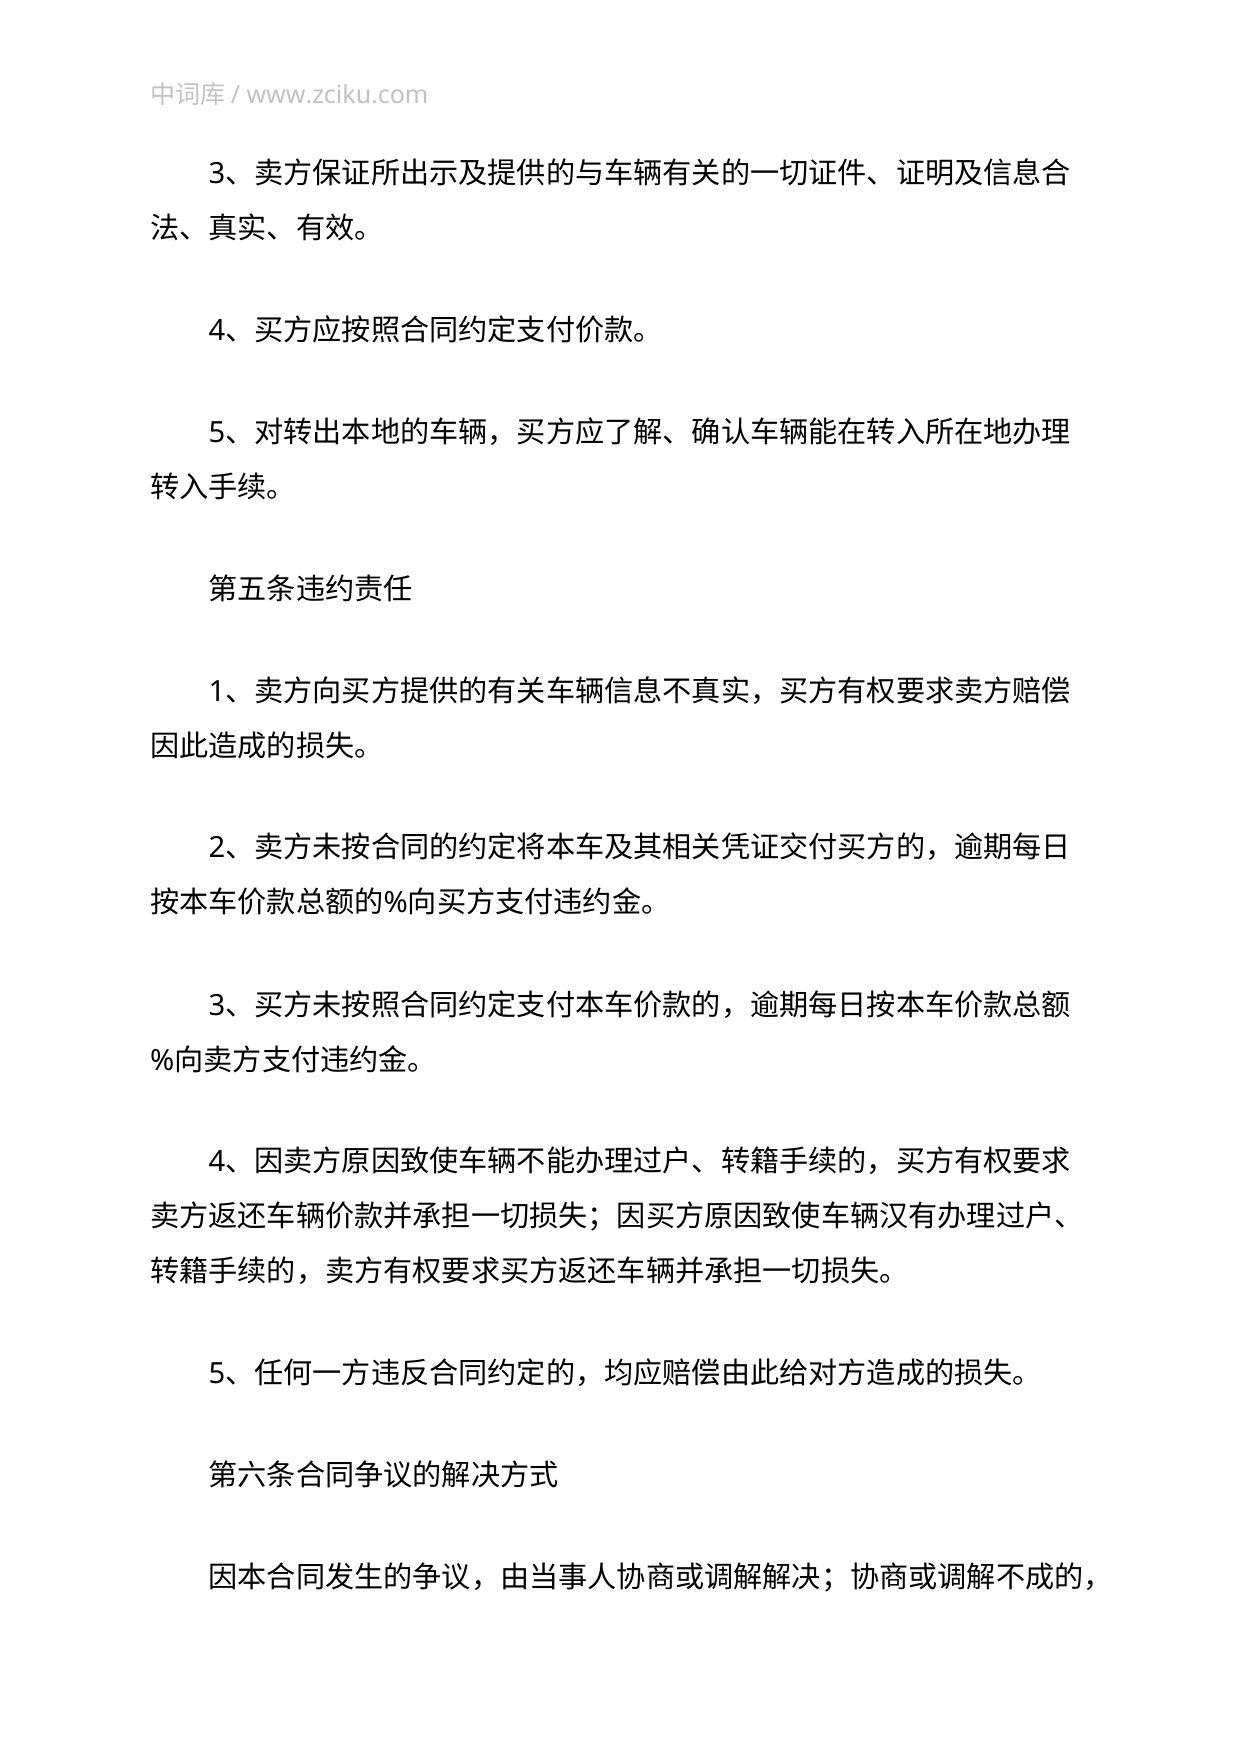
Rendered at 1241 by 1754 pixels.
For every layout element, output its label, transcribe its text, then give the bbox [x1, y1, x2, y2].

text 3、买方未按照合同约定支付本车价款的，逾期每日按本车价款总额%向卖方支付违约金。 [150, 981, 1090, 1078]
text 第六条合同争议的解决方式 [150, 1452, 1090, 1494]
text 2、卖方未按合同的约定将本车及其相关凭证交付买方的，逾期每日按本车价款总额的%向买方支付违约金。 [150, 824, 1090, 921]
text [150, 1553, 1090, 1596]
text 3、卖方保证所出示及提供的与车辆有关的一切证件、证明及信息合法、真实、有效。 [150, 150, 1090, 247]
text 5、对转出本地的车辆，买方应了解、确认车辆能在转入所在地办理转入手续。 [150, 409, 1090, 506]
text 4、买方应按照合同约定支付价款。 [150, 307, 1090, 349]
text 5、任何一方违反合同约定的，均应赔偿由此给对方造成的损失。 [150, 1350, 1090, 1392]
text 4、因卖方原因致使车辆不能办理过户、转籍手续的，买方有权要求卖方返还车辆价款并承担一切损失；因买方原因致使车辆汉有办理过户、转籍手续的，卖方有权要求买方返还车辆并承担一切损失。 [150, 1138, 1090, 1290]
text 1、卖方向买方提供的有关车辆信息不真实，买方有权要求卖方赔偿因此造成的损失。 [150, 667, 1090, 764]
text 第五条违约责任 [150, 566, 1090, 608]
